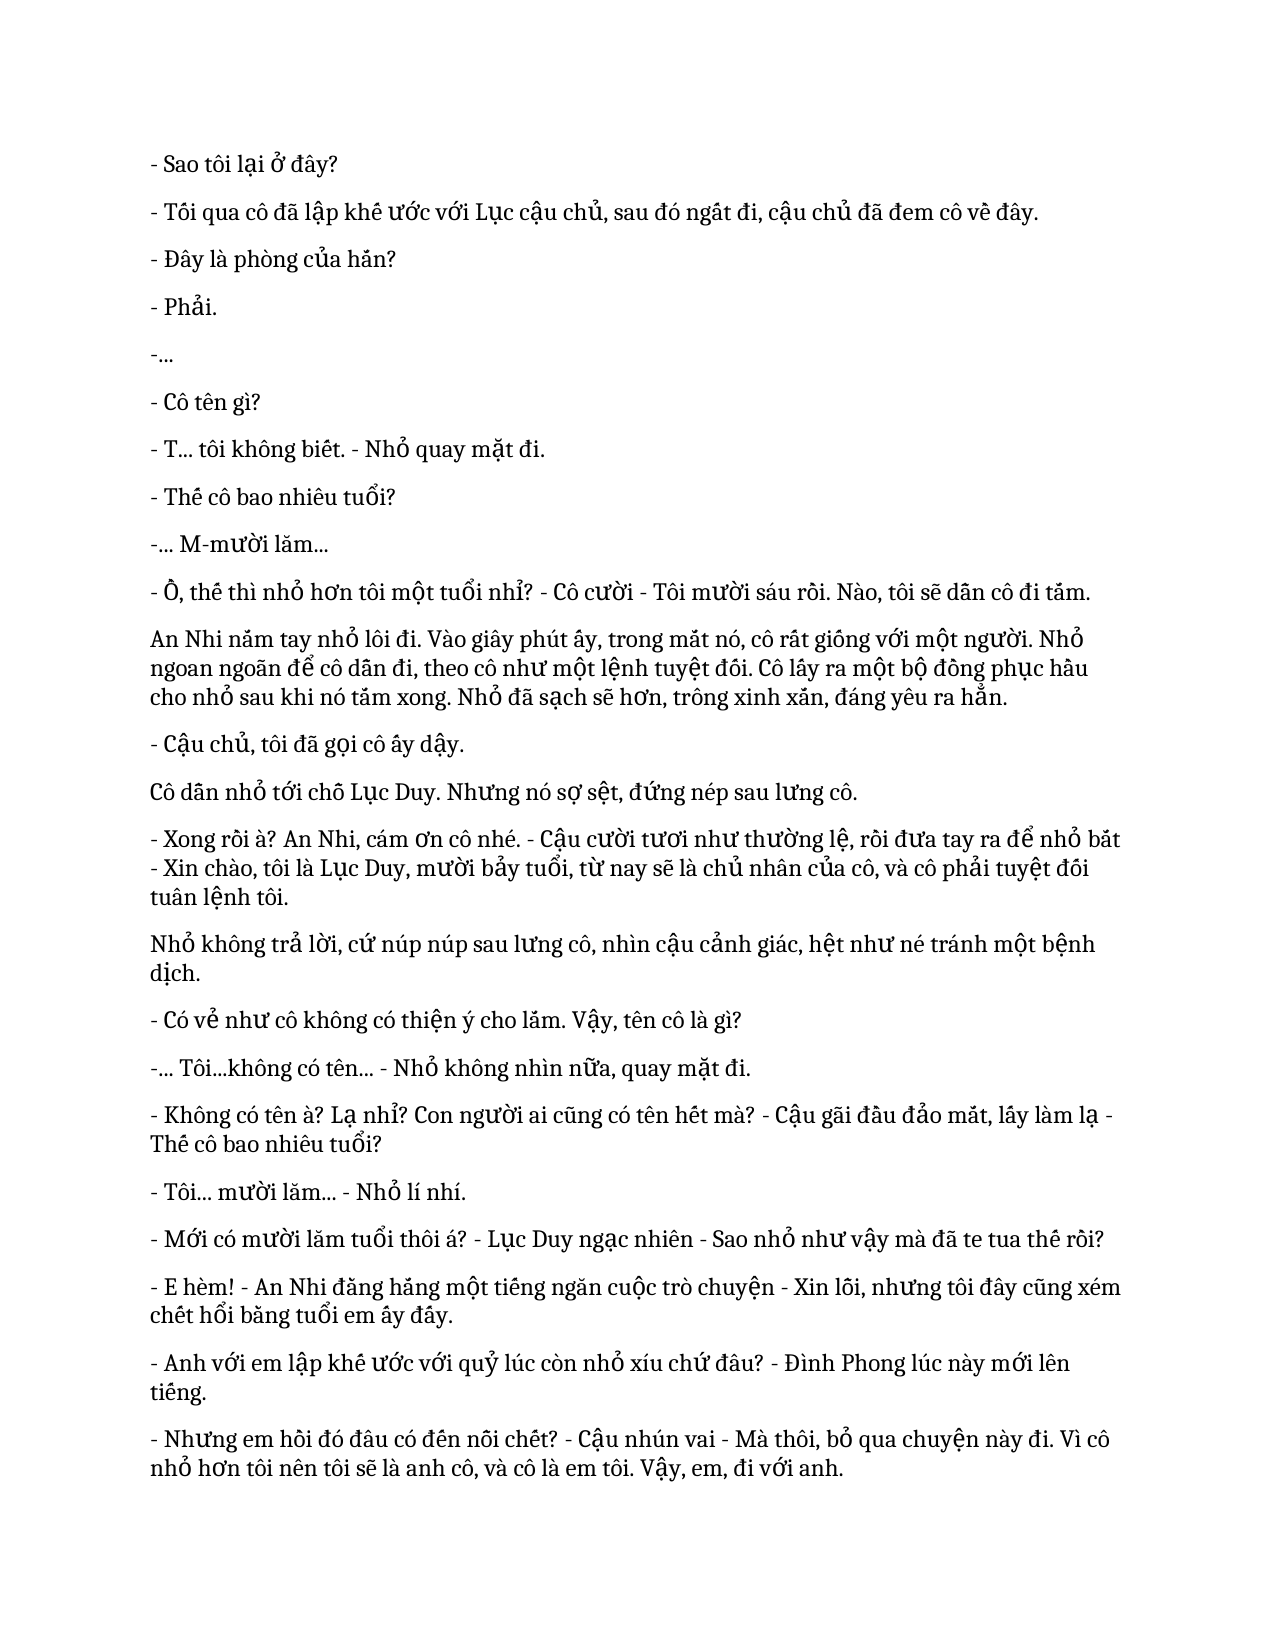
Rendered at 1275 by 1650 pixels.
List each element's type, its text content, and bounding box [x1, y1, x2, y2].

text - Phải. [150, 292, 1125, 321]
text An Nhi nắm tay nhỏ lôi đi. Vào giây phút ấy, trong mắt nó, cô rất giống với một người. Nhỏ ngoan ngoãn để cô dẫn đi, theo cô như một lệnh tuyệt đối. Cô lấy ra một bộ đồng phục hầu cho nhỏ sau khi nó tắm xong. Nhỏ đã sạch sẽ hơn, trông xinh xắn, đáng yêu ra hẳn. [150, 625, 1125, 711]
text Cô dẫn nhỏ tới chỗ Lục Duy. Nhưng nó sợ sệt, đứng nép sau lưng cô. [150, 777, 1125, 806]
text - Không có tên à? Lạ nhỉ? Con người ai cũng có tên hết mà? - Cậu gãi đầu đảo mắt, lấy làm lạ - Thế cô bao nhiêu tuổi? [150, 1101, 1125, 1159]
text - E hèm! - An Nhi đằng hắng một tiếng ngăn cuộc trò chuyện - Xin lỗi, nhưng tôi đây cũng xém chết hổi bằng tuổi em ấy đấy. [150, 1272, 1125, 1330]
text -... Tôi...không có tên... - Nhỏ không nhìn nữa, quay mặt đi. [150, 1054, 1125, 1082]
text - Có vẻ như cô không có thiện ý cho lắm. Vậy, tên cô là gì? [150, 1006, 1125, 1035]
text -... M-mười lăm... [150, 530, 1125, 559]
text - Tôi... mười lăm... - Nhỏ lí nhí. [150, 1177, 1125, 1206]
text -... [150, 340, 1125, 369]
text - Tối qua cô đã lập khế ước với Lục cậu chủ, sau đó ngất đi, cậu chủ đã đem cô về đây. [150, 197, 1125, 226]
text - Nhưng em hồi đó đâu có đến nỗi chết? - Cậu nhún vai - Mà thôi, bỏ qua chuyện này đi. Vì cô nhỏ hơn tôi nên tôi sẽ là anh cô, và cô là em tôi. Vậy, em, đi với anh. [150, 1425, 1125, 1482]
text - Thế cô bao nhiêu tuổi? [150, 482, 1125, 511]
text - Ồ, thế thì nhỏ hơn tôi một tuổi nhỉ? - Cô cười - Tôi mười sáu rồi. Nào, tôi sẽ dẫn cô đi tắm. [150, 577, 1125, 606]
text - Sao tôi lại ở đây? [150, 150, 1125, 179]
text - Cậu chủ, tôi đã gọi cô ấy dậy. [150, 730, 1125, 759]
text - Cô tên gì? [150, 387, 1125, 416]
text - T... tôi không biết. - Nhỏ quay mặt đi. [150, 435, 1125, 464]
text Nhỏ không trả lời, cứ núp núp sau lưng cô, nhìn cậu cảnh giác, hệt như né tránh một bệnh dịch. [150, 930, 1125, 987]
text - Xong rồi à? An Nhi, cám ơn cô nhé. - Cậu cười tươi như thường lệ, rồi đưa tay ra để nhỏ bắt - Xin chào, tôi là Lục Duy, mười bảy tuổi, từ nay sẽ là chủ nhân của cô, và cô phải tuyệt đối tuân lệnh tôi. [150, 825, 1125, 911]
text - Đây là phòng của hắn? [150, 245, 1125, 274]
text - Anh với em lập khế ước với quỷ lúc còn nhỏ xíu chứ đâu? - Đình Phong lúc này mới lên tiếng. [150, 1349, 1125, 1406]
text - Mới có mười lăm tuổi thôi á? - Lục Duy ngạc nhiên - Sao nhỏ như vậy mà đã te tua thế rồi? [150, 1225, 1125, 1254]
